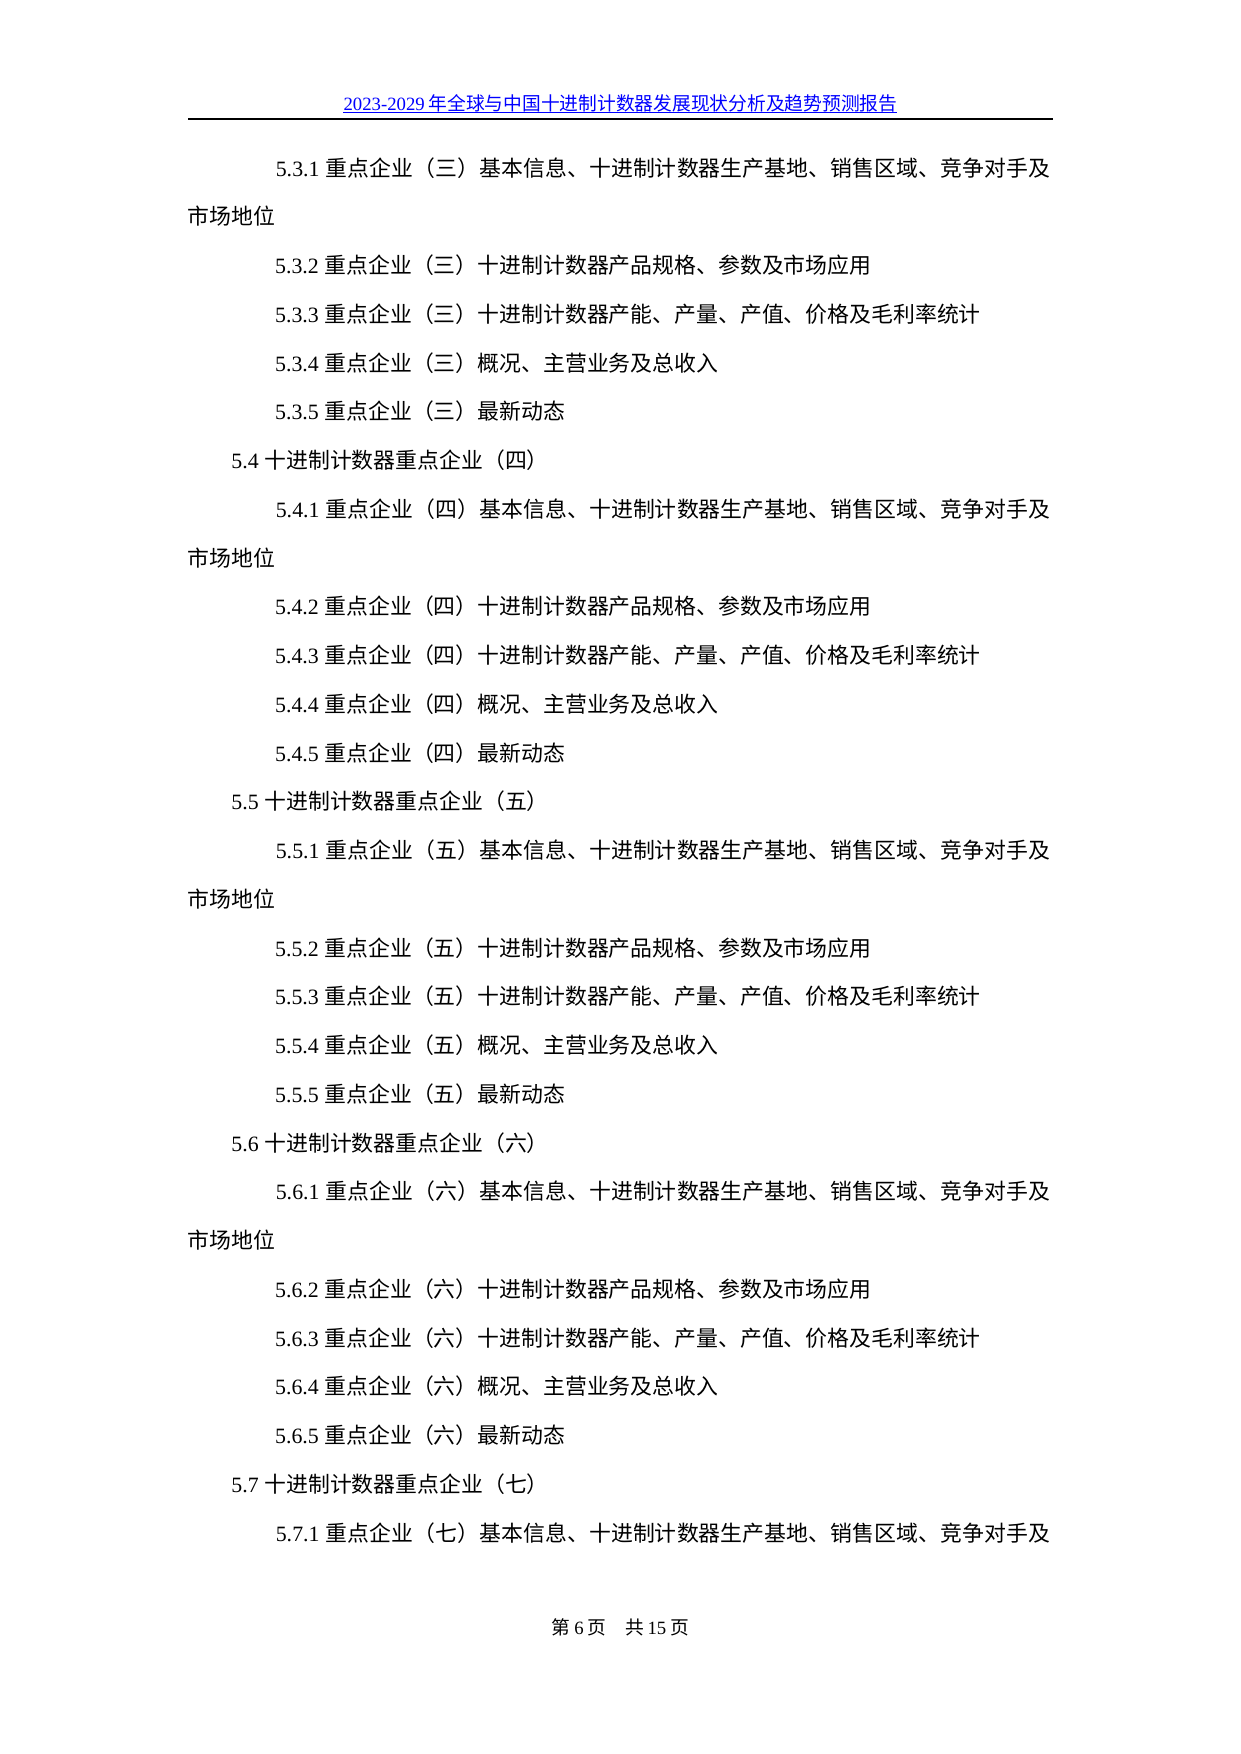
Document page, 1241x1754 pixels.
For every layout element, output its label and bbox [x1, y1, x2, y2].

text [187, 150, 1053, 1548]
